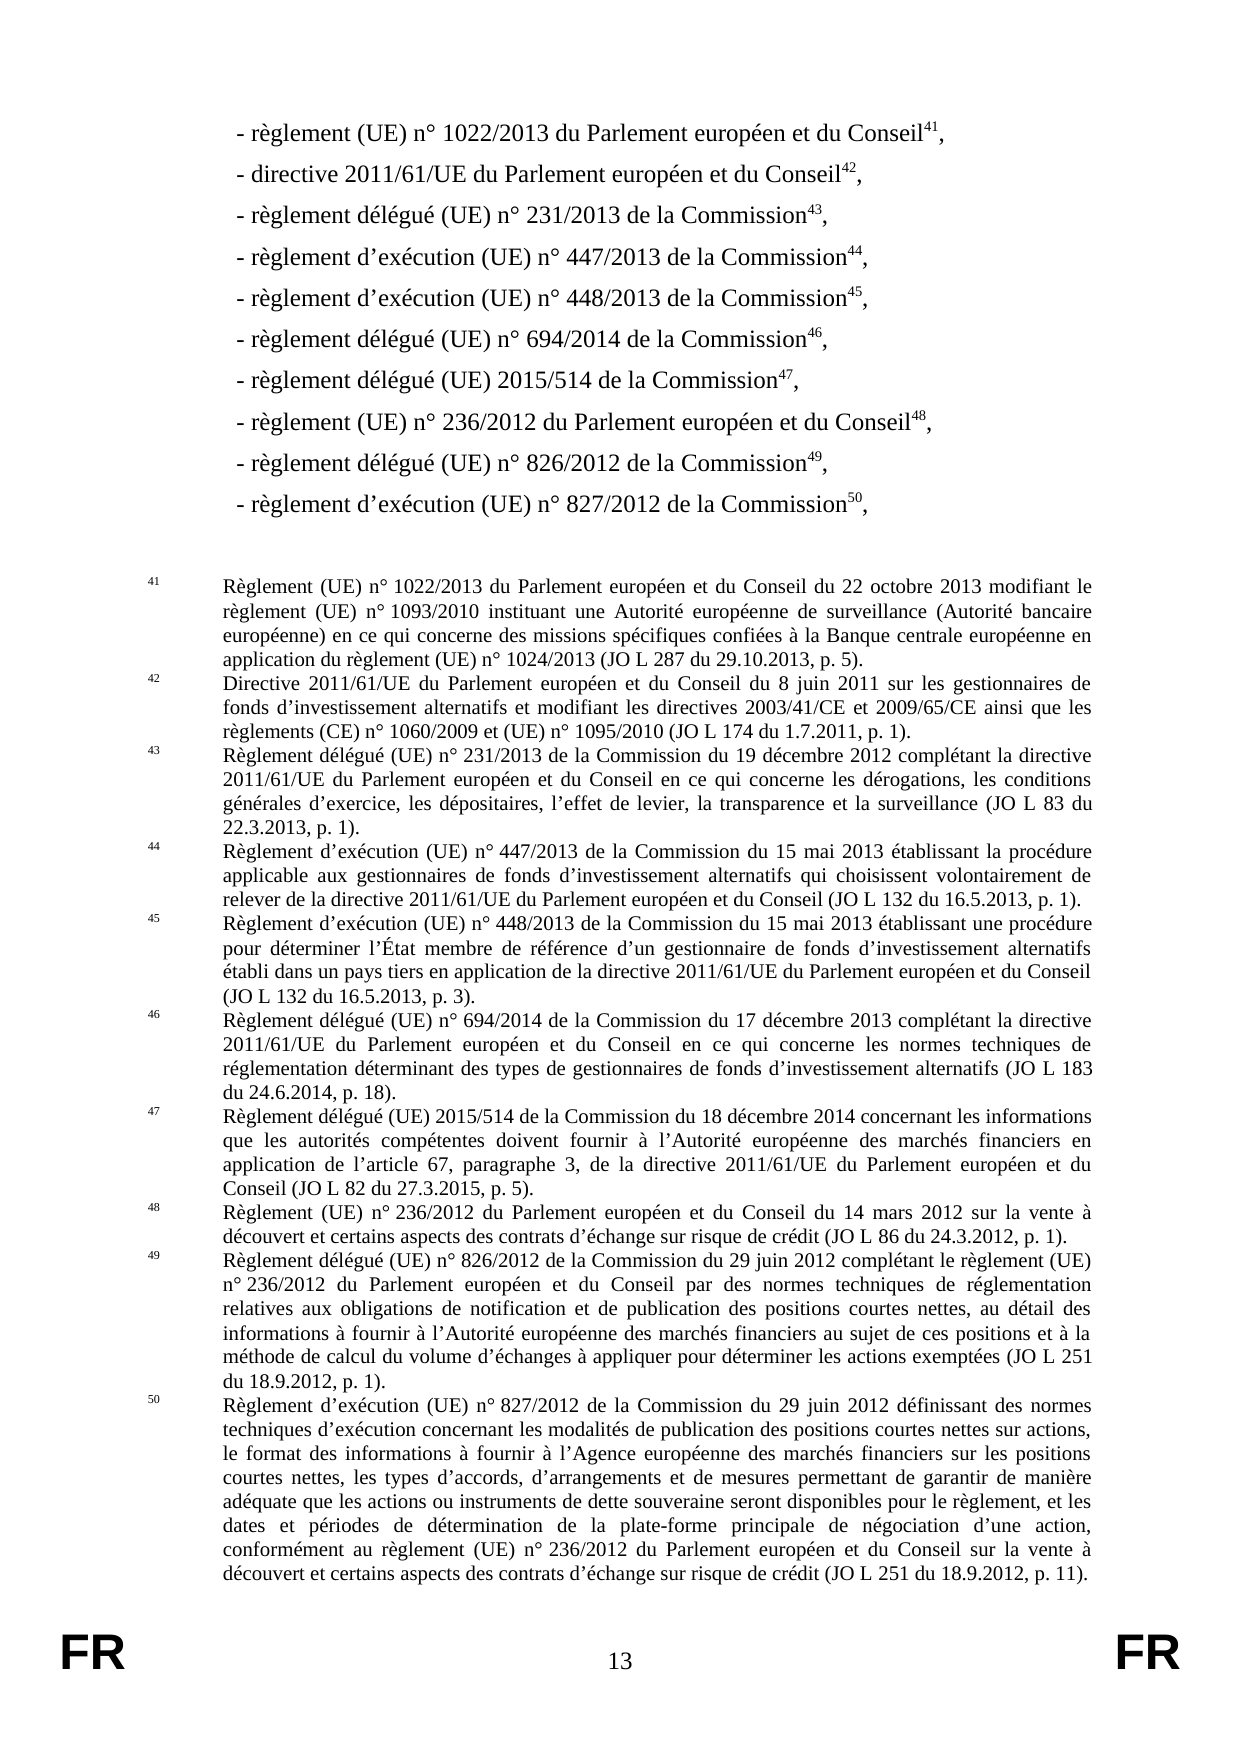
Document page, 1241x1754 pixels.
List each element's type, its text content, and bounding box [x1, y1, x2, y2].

text - règlement (UE) n° 1022/2013 du Parlement européen et du Conseil, [236, 118, 1093, 147]
text - règlement délégué (UE) n° 694/2014 de la Commission, [236, 324, 1093, 353]
text - règlement délégué (UE) 2015/514 de la Commission, [236, 366, 1093, 394]
text - règlement d’exécution (UE) n° 448/2013 de la Commission, [236, 283, 1093, 312]
text - règlement délégué (UE) n° 231/2013 de la Commission, [236, 201, 1093, 229]
text - règlement (UE) n° 236/2012 du Parlement européen et du Conseil, [236, 407, 1093, 436]
text - règlement délégué (UE) n° 826/2012 de la Commission, [236, 448, 1093, 477]
text - règlement d’exécution (UE) n° 447/2013 de la Commission, [236, 242, 1093, 271]
text - règlement d’exécution (UE) n° 827/2012 de la Commission, [236, 489, 1093, 518]
text - directive 2011/61/UE du Parlement européen et du Conseil, [236, 159, 1093, 188]
